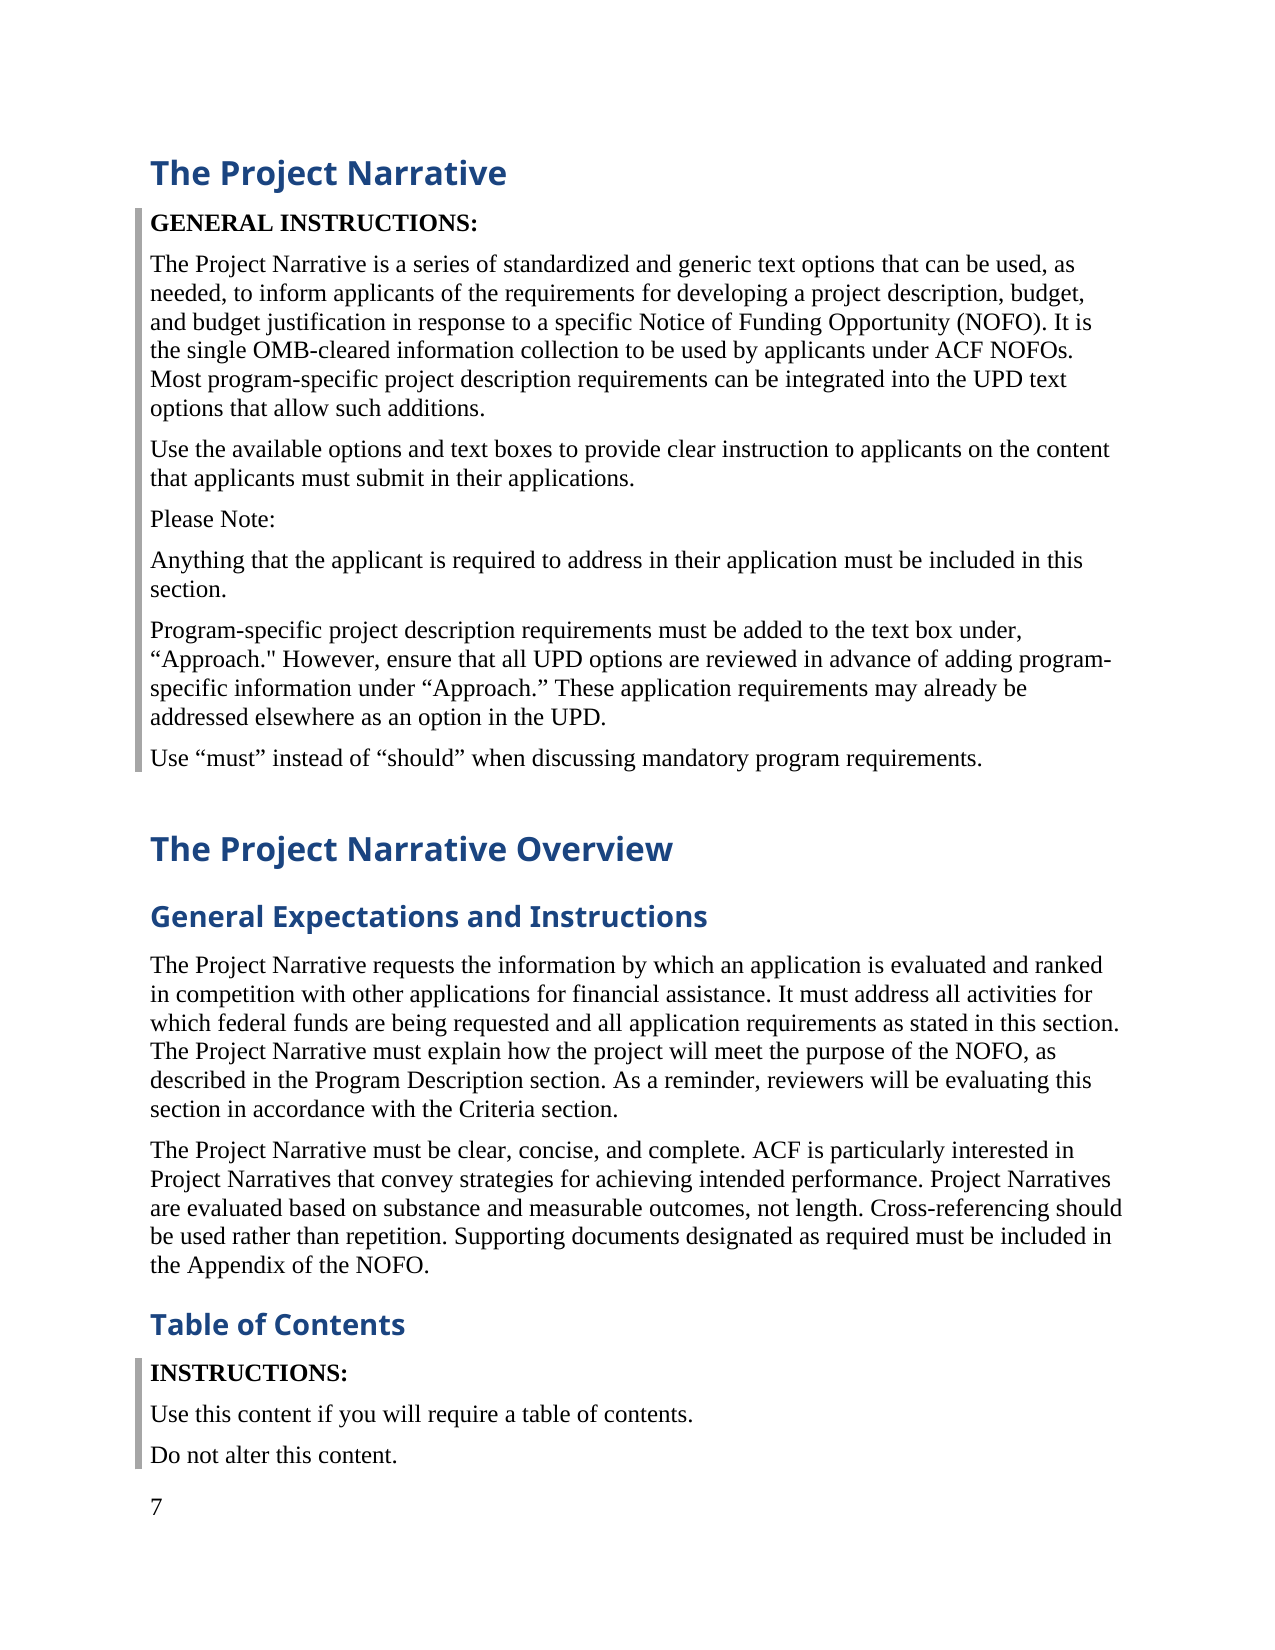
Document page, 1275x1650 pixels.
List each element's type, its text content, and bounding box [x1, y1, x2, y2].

text Use “must” instead of “should” when discussing mandatory program requirements. [142, 743, 1125, 772]
text The Project Narrative must be clear, concise, and complete. ACF is particularly interested in Project Narratives that convey strategies for achieving intended performance. Project Narratives are evaluated based on substance and measurable outcomes, not length. Cross-referencing should be used rather than repetition. Supporting documents designated as required must be included in the Appendix of the NOFO. [150, 1135, 1125, 1279]
subtitle General Expectations and Instructions [150, 896, 1125, 936]
subtitle The Project Narrative Overview [150, 825, 1125, 871]
subtitle The Project Narrative [150, 150, 1125, 195]
text Use the available options and text boxes to provide clear instruction to applicants on the content that applicants must submit in their applications. [142, 434, 1125, 492]
text Use this content if you will require a table of contents. [142, 1399, 1125, 1428]
text The Project Narrative requests the information by which an application is evaluated and ranked in competition with other applications for financial assistance. It must address all activities for which federal funds are being requested and all application requirements as stated in this section. The Project Narrative must explain how the project will meet the purpose of the NOFO, as described in the Program Description section. As a reminder, reviewers will be evaluating this section in accordance with the Criteria section. [150, 950, 1125, 1123]
subtitle Table of Contents [150, 1304, 1125, 1343]
text INSTRUCTIONS: [142, 1358, 1125, 1387]
text Please Note: [142, 504, 1125, 533]
text The Project Narrative is a series of standardized and generic text options that can be used, as needed, to inform applicants of the requirements for developing a project description, budget, and budget justification in response to a specific Notice of Funding Opportunity (NOFO). It is the single OMB-cleared information collection to be used by applicants under ACF NOFOs. Most program-specific project description requirements can be integrated into the UPD text options that allow such additions. [142, 249, 1125, 422]
text Do not alter this content. [142, 1441, 1125, 1469]
text Anything that the applicant is required to address in their application must be included in this section. [142, 545, 1125, 603]
text Program-specific project description requirements must be added to the text box under, “Approach." However, ensure that all UPD options are reviewed in advance of adding program-specific information under “Approach.” These application requirements may already be addressed elsewhere as an option in the UPD. [142, 615, 1125, 730]
text GENERAL INSTRUCTIONS: [142, 208, 1125, 237]
